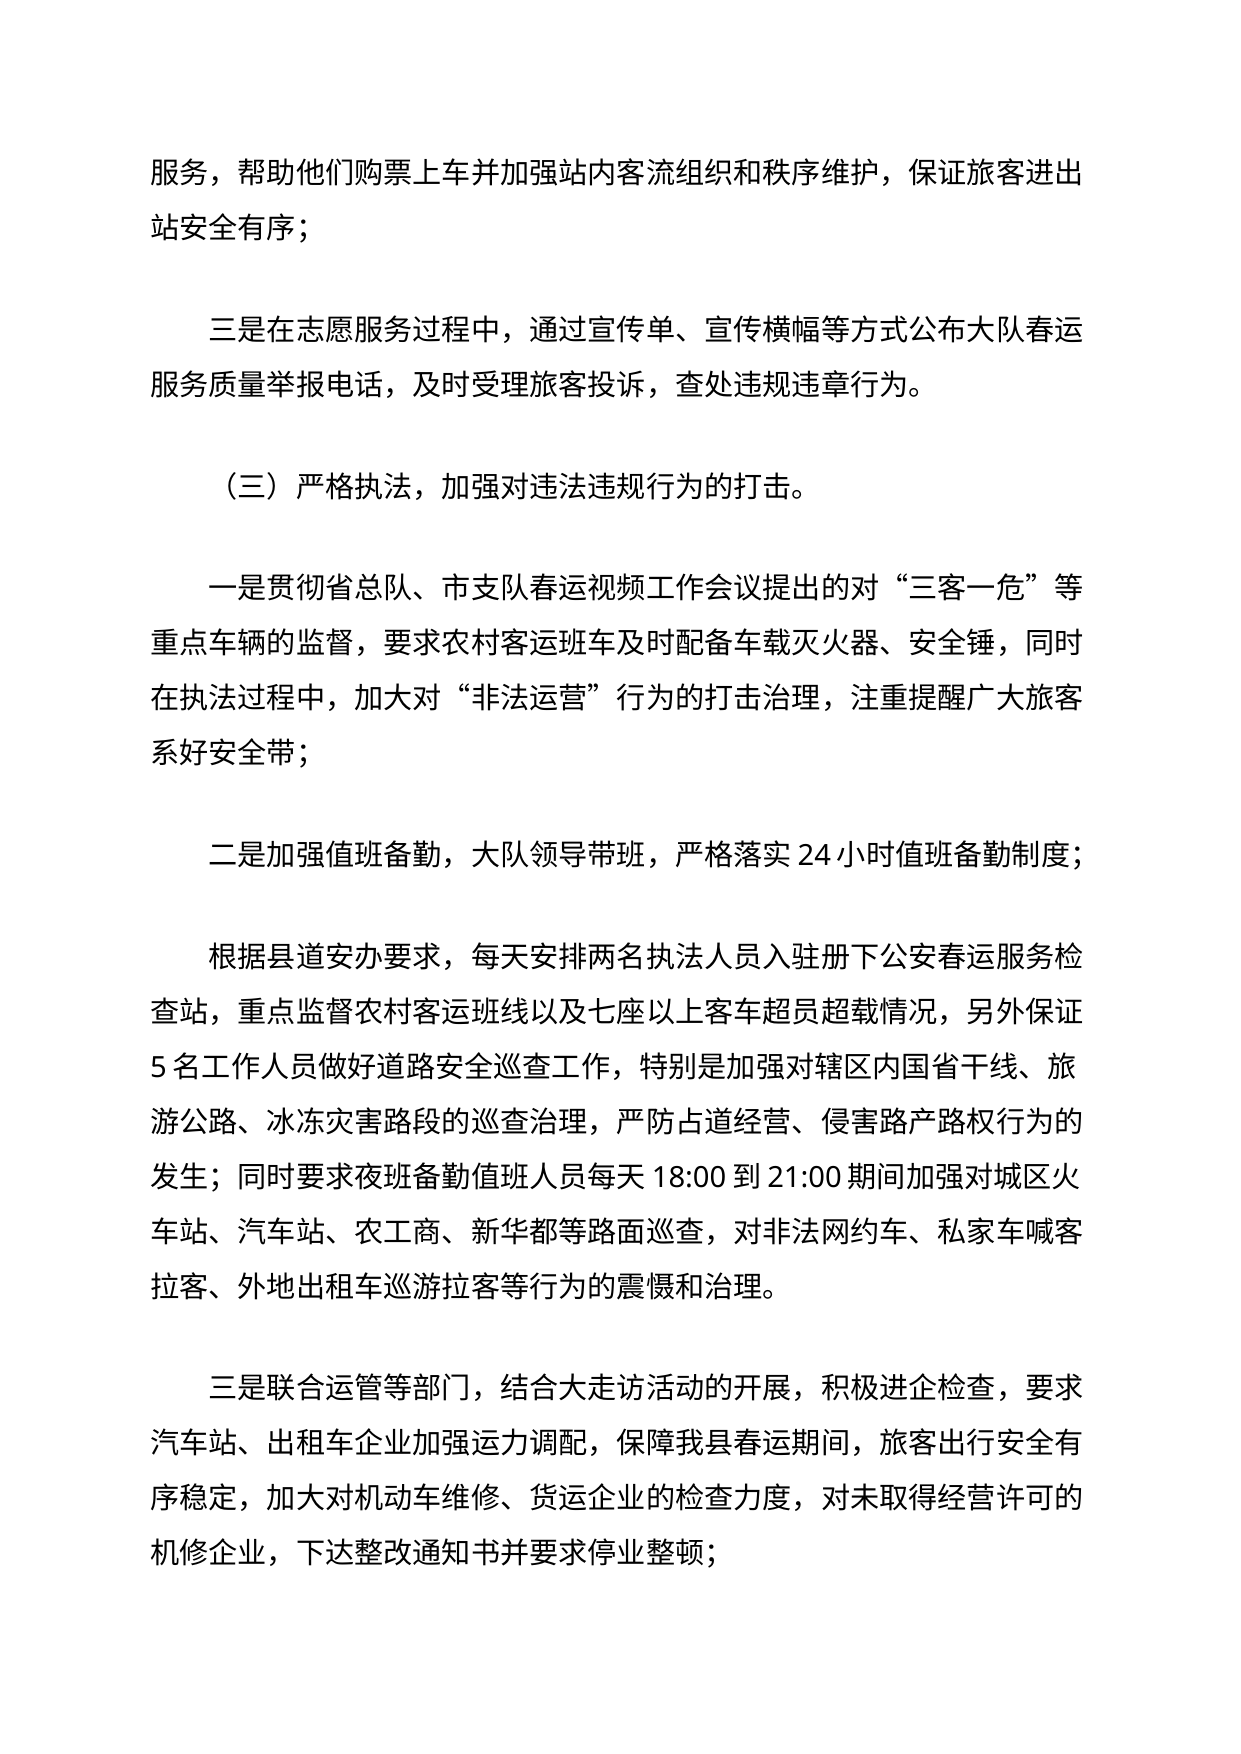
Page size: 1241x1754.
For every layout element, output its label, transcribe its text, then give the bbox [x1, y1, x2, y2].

text 根据县道安办要求，每天安排两名执法人员入驻册下公安春运服务检查站，重点监督农村客运班线以及七座以上客车超员超载情况，另外保证5名工作人员做好道路安全巡查工作，特别是加强对辖区内国省干线、旅游公路、冰冻灾害路段的巡查治理，严防占道经营、侵害路产路权行为的发生；同时要求夜班备勤值班人员每天18:00到21:00期间加强对城区火车站、汽车站、农工商、新华都等路面巡查，对非法网约车、私家车喊客拉客、外地出租车巡游拉客等行为的震慑和治理。 [150, 933, 1090, 1305]
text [150, 150, 1090, 247]
text （三）严格执法，加强对违法违规行为的打击。 [150, 463, 1090, 506]
text 三是联合运管等部门，结合大走访活动的开展，积极进企检查，要求汽车站、出租车企业加强运力调配，保障我县春运期间，旅客出行安全有序稳定，加大对机动车维修、货运企业的检查力度，对未取得经营许可的机修企业，下达整改通知书并要求停业整顿； [150, 1365, 1090, 1572]
text 三是在志愿服务过程中，通过宣传单、宣传横幅等方式公布大队春运服务质量举报电话，及时受理旅客投诉，查处违规违章行为。 [150, 307, 1090, 404]
text 二是加强值班备勤，大队领导带班，严格落实24小时值班备勤制度； [150, 832, 1090, 874]
text 一是贯彻省总队、市支队春运视频工作会议提出的对“三客一危”等重点车辆的监督，要求农村客运班车及时配备车载灭火器、安全锤，同时在执法过程中，加大对“非法运营”行为的打击治理，注重提醒广大旅客系好安全带； [150, 565, 1090, 772]
